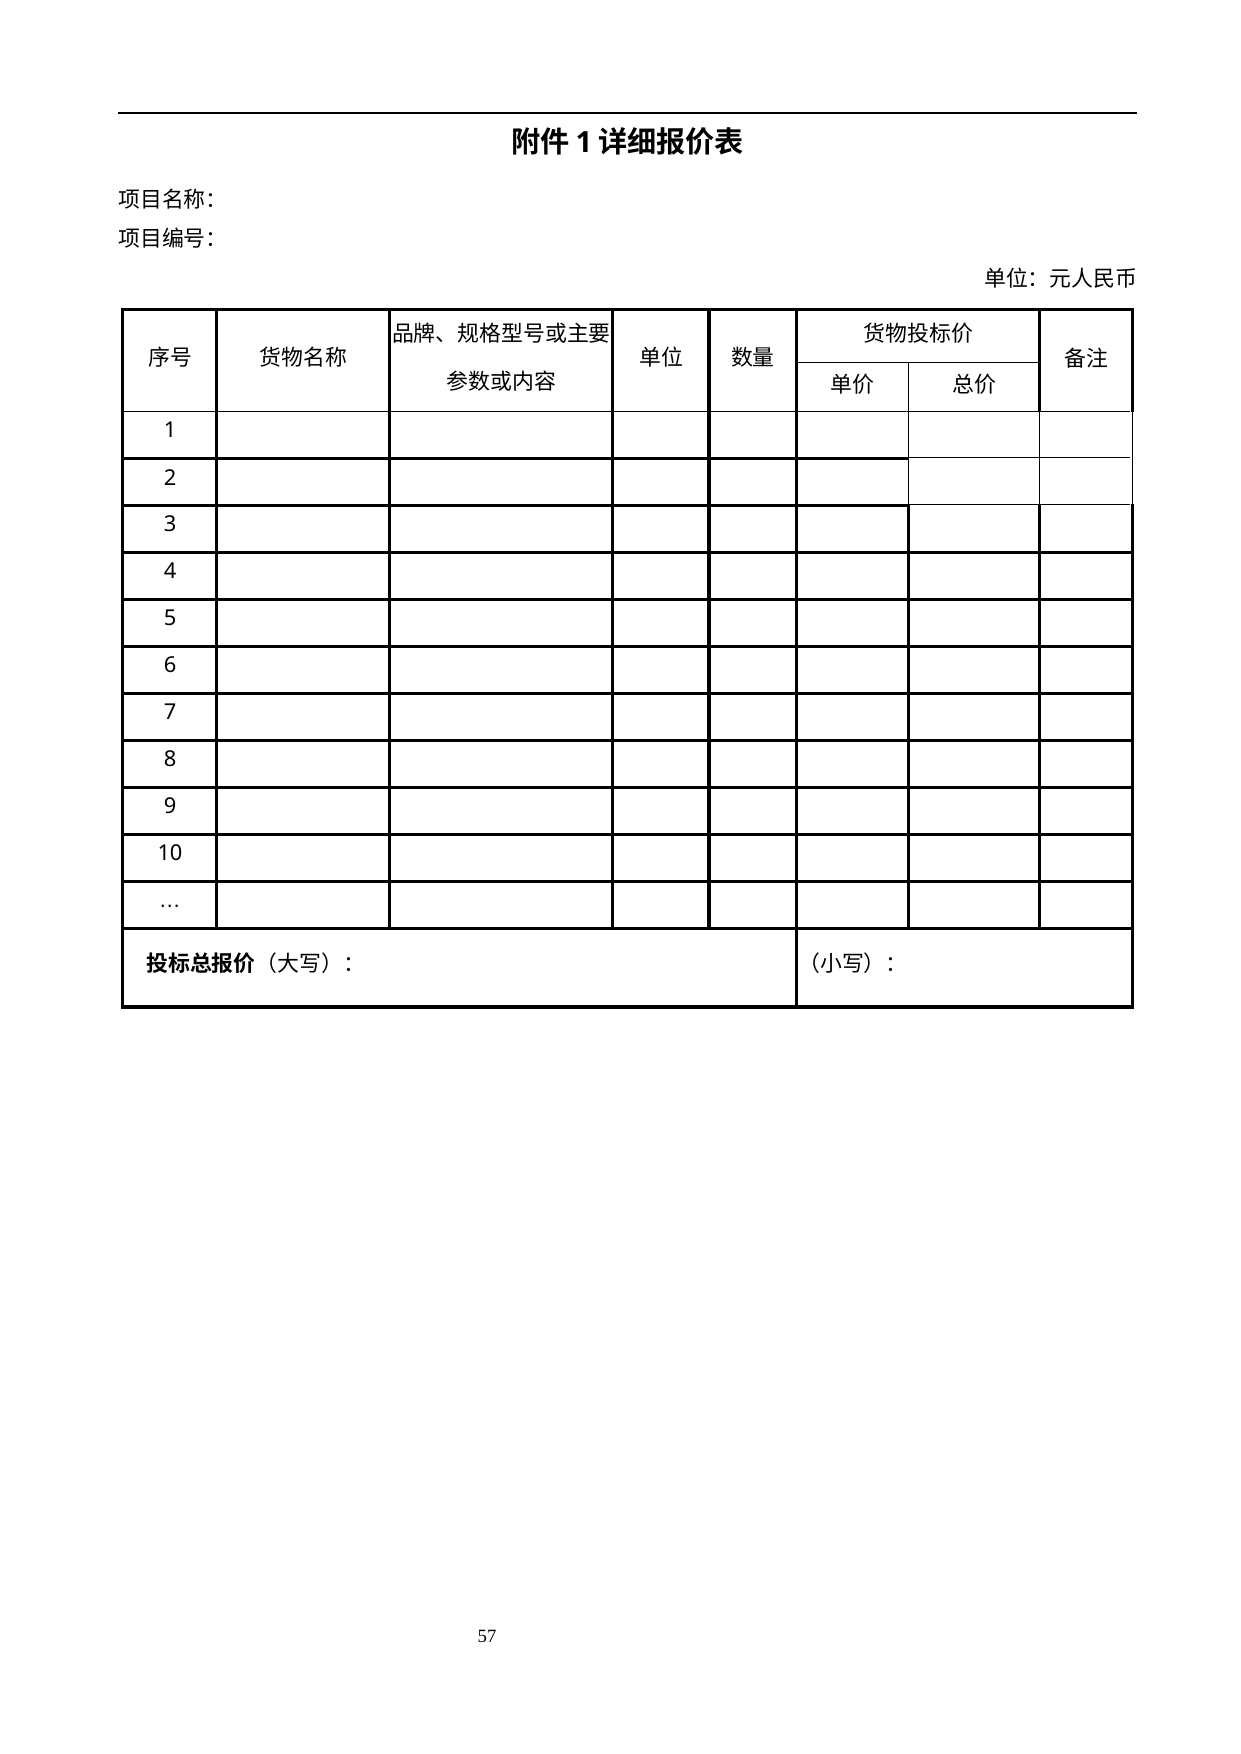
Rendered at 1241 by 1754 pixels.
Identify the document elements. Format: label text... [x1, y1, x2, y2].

table_cell [614, 554, 707, 598]
table_cell [614, 601, 707, 645]
table_cell [909, 412, 1039, 457]
table_cell [218, 460, 388, 504]
table_header 货物投标价 [798, 311, 1038, 362]
table_cell [711, 507, 795, 551]
table_cell [711, 836, 795, 879]
table_cell [218, 789, 388, 833]
table_cell [614, 648, 707, 692]
table_cell 7 [124, 695, 215, 739]
table_cell [614, 460, 707, 504]
table_cell [798, 460, 908, 504]
table_cell 投标总报价（大写）： [124, 930, 795, 1005]
table_cell [1040, 457, 1132, 504]
table_cell [218, 554, 388, 598]
table_cell [218, 412, 388, 457]
table_cell [218, 648, 388, 692]
table_cell [711, 412, 795, 457]
table_cell [798, 836, 907, 879]
table_cell [910, 789, 1038, 833]
table_cell [1041, 883, 1131, 927]
table_cell [1041, 695, 1131, 739]
text 项目名称： [118, 182, 1137, 213]
table_cell [711, 789, 795, 833]
table_cell 2 [124, 460, 215, 504]
table_cell [218, 695, 388, 739]
table_cell [910, 601, 1038, 645]
table_cell 10 [124, 836, 215, 879]
table_cell [614, 507, 707, 551]
table_cell 总价 [909, 363, 1038, 411]
table_cell [1041, 648, 1131, 692]
table_cell [391, 507, 611, 551]
table_cell [391, 789, 611, 833]
table_cell [614, 742, 707, 786]
table_cell [391, 836, 611, 879]
table_cell 6 [124, 648, 215, 692]
table_cell [1041, 789, 1131, 833]
table_cell [798, 601, 907, 645]
table_cell … [124, 883, 215, 927]
table_cell [711, 601, 795, 645]
table_cell [711, 742, 795, 786]
table_cell [798, 554, 907, 598]
table_cell [391, 601, 611, 645]
table_cell [798, 507, 907, 551]
text 附件1详细报价表 [118, 118, 1137, 161]
table_header 品牌、规格型号或主要参数或内容 [391, 311, 611, 411]
table_cell 4 [124, 554, 215, 598]
table_cell [391, 554, 611, 598]
table_cell [711, 648, 795, 692]
table_cell [614, 695, 707, 739]
table_cell [798, 412, 908, 457]
table_cell [614, 836, 707, 879]
table_cell [614, 883, 707, 927]
table_cell [1040, 411, 1132, 457]
table_cell [218, 883, 388, 927]
table_cell [391, 742, 611, 786]
table_cell [798, 883, 907, 927]
table_cell [391, 648, 611, 692]
table_cell [798, 742, 907, 786]
table_cell [798, 789, 907, 833]
table_cell [218, 742, 388, 786]
table_cell [909, 458, 1039, 504]
table_cell [910, 554, 1038, 598]
table_header 单位 [614, 311, 707, 411]
table_cell [711, 554, 795, 598]
table_cell [391, 460, 611, 504]
table_header 序号 [124, 311, 215, 411]
table_cell [910, 695, 1038, 739]
table_cell [614, 789, 707, 833]
table_cell [614, 412, 707, 457]
table_cell [798, 695, 907, 739]
table_cell [910, 836, 1038, 879]
table_cell 1 [124, 412, 215, 457]
table_cell [391, 883, 611, 927]
table_cell [1041, 836, 1131, 879]
table_cell [218, 507, 388, 551]
table_cell [218, 601, 388, 645]
table_cell [711, 460, 795, 504]
table_cell [711, 695, 795, 739]
table_header 备注 [1041, 311, 1131, 411]
table_cell 8 [124, 742, 215, 786]
table_cell [391, 695, 611, 739]
table_cell [218, 836, 388, 879]
text 单位：元人民币 [118, 261, 1137, 292]
table_cell [391, 412, 611, 457]
table_header 数量 [711, 311, 795, 411]
table_cell 单价 [798, 363, 908, 411]
table_cell [910, 648, 1038, 692]
table_cell [910, 742, 1038, 786]
table_cell [1041, 504, 1131, 551]
table_cell [711, 883, 795, 927]
table_cell [1041, 554, 1131, 598]
table_header 货物名称 [218, 311, 388, 411]
table_cell [1041, 601, 1131, 645]
table_cell 9 [124, 789, 215, 833]
text 项目编号： [118, 221, 1137, 253]
table_cell 5 [124, 601, 215, 645]
table_cell 3 [124, 507, 215, 551]
table_cell [910, 883, 1038, 927]
table_cell [1041, 742, 1131, 786]
table_cell [798, 648, 907, 692]
table_cell [910, 505, 1038, 551]
table_cell （小写）： [798, 930, 1131, 1005]
